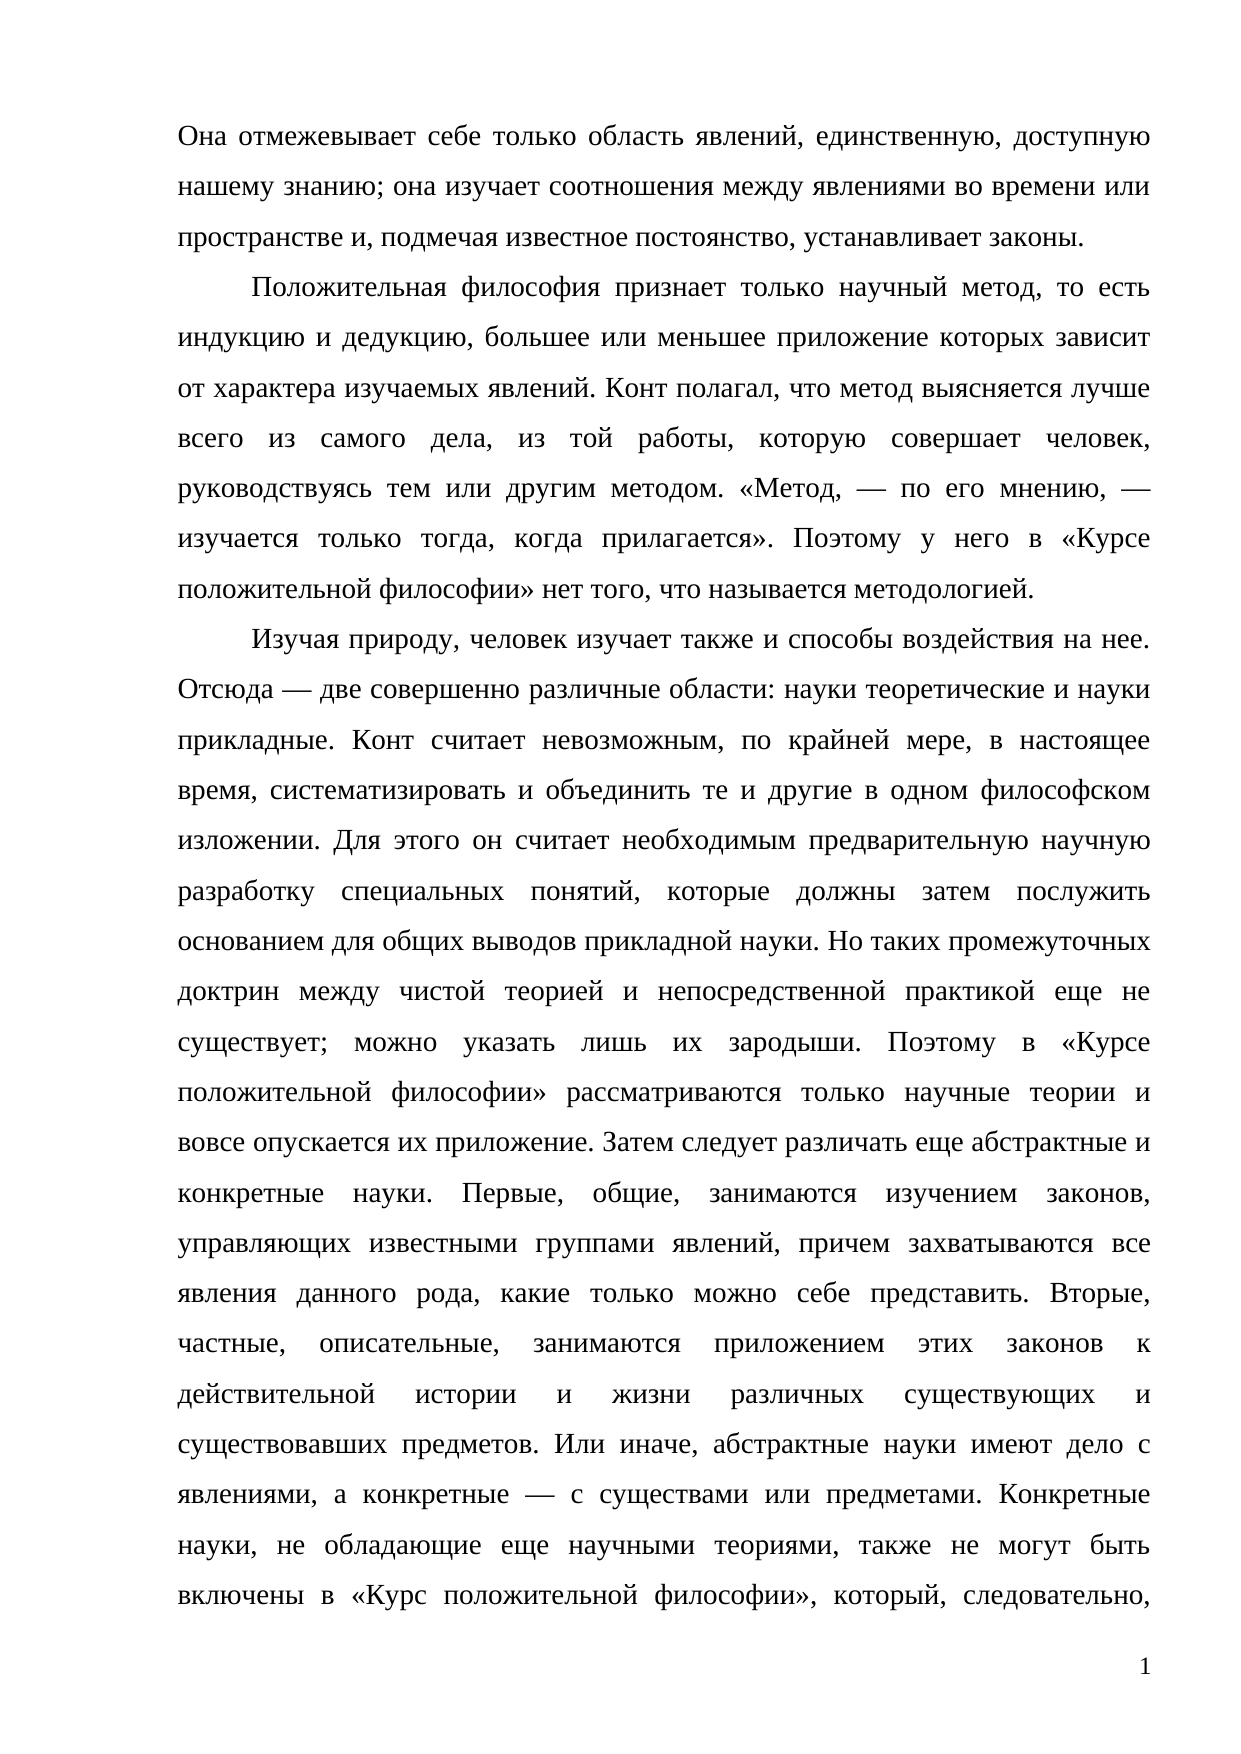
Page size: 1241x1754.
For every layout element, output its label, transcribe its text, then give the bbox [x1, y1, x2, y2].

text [177, 118, 1152, 252]
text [177, 621, 1152, 1611]
text Положительная философия признает только научный метод, то есть индукцию и дедукцию, большее или меньшее приложение которых зависит от характера изучаемых явлений. Конт полагал, что метод выясняется лучше всего из самого дела, из той работы, которую совершает человек, руководствуясь тем или другим методом. «Метод, — по его мнению, — изучается только тогда, когда прилагается». Поэтому у него в «Курсе положительной философии» нет того, что называется методологией. [177, 269, 1152, 604]
